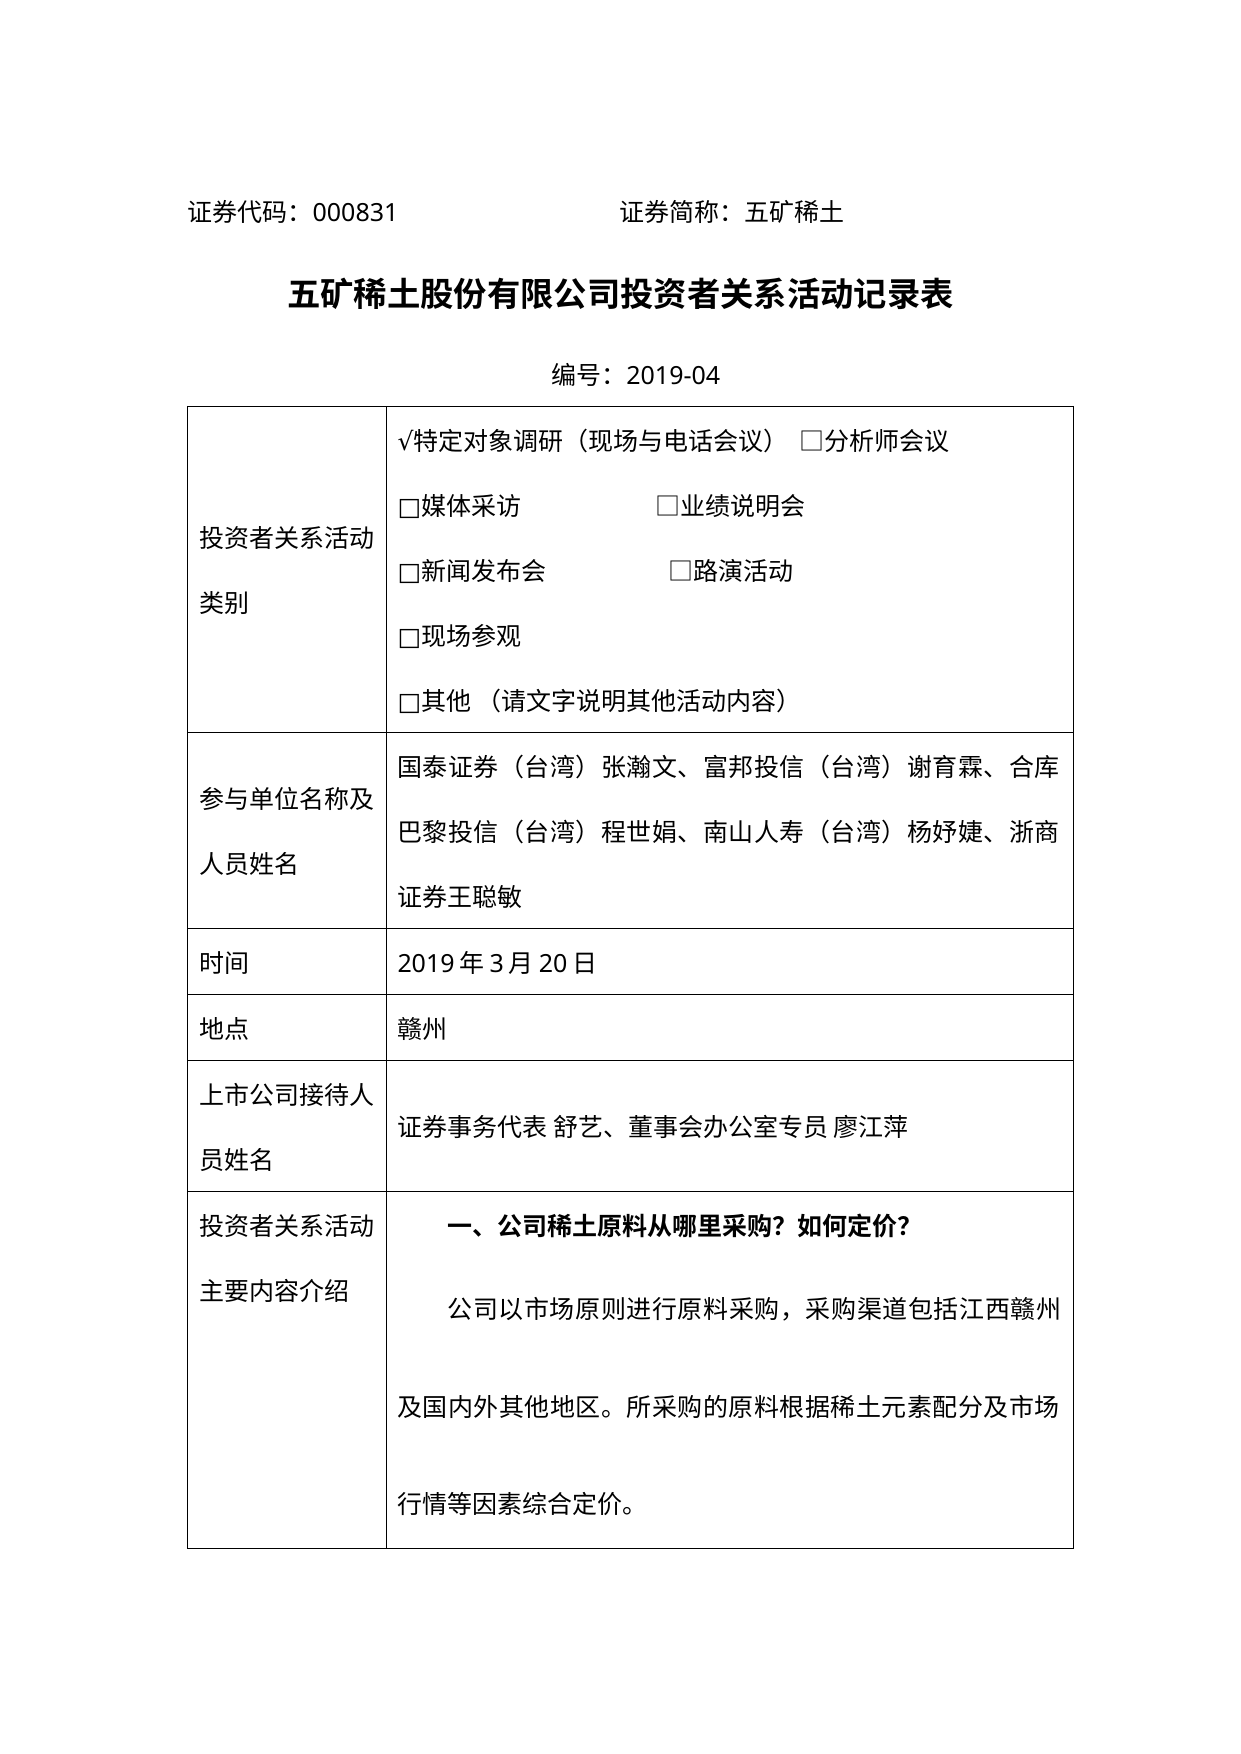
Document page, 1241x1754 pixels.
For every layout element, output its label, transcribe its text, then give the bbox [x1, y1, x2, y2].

table_cell 地点 [188, 995, 386, 1060]
table_cell 时间 [188, 929, 386, 994]
table_cell 证券事务代表 舒艺、董事会办公室专员 廖江萍 [387, 1061, 1073, 1191]
text 五矿稀土股份有限公司投资者关系活动记录表 [187, 259, 1053, 324]
table_cell 赣州 [387, 995, 1073, 1060]
table_header √特定对象调研（现场与电话会议） □分析师会议 □媒体采访 □业绩说明会 □新闻发布会 □路演活动 □现场参观 □其他 （请文字说明其他活动内容） [387, 407, 1073, 732]
table_header 投资者关系活动类别 [188, 407, 386, 732]
table_cell 上市公司接待人员姓名 [188, 1061, 386, 1191]
table_cell 参与单位名称及人员姓名 [188, 733, 386, 928]
table_cell 投资者关系活动主要内容介绍 [188, 1192, 386, 1548]
table_cell 国泰证券（台湾）张瀚文、富邦投信（台湾）谢育霖、合库巴黎投信（台湾）程世娟、南山人寿（台湾）杨妤婕、浙商证券王聪敏 [387, 733, 1073, 928]
text 证券代码：000831 证券简称：五矿稀土 [187, 178, 1053, 243]
text 编号：2019-04 [187, 341, 1053, 406]
table_cell 2019年3月20日 [387, 929, 1073, 994]
